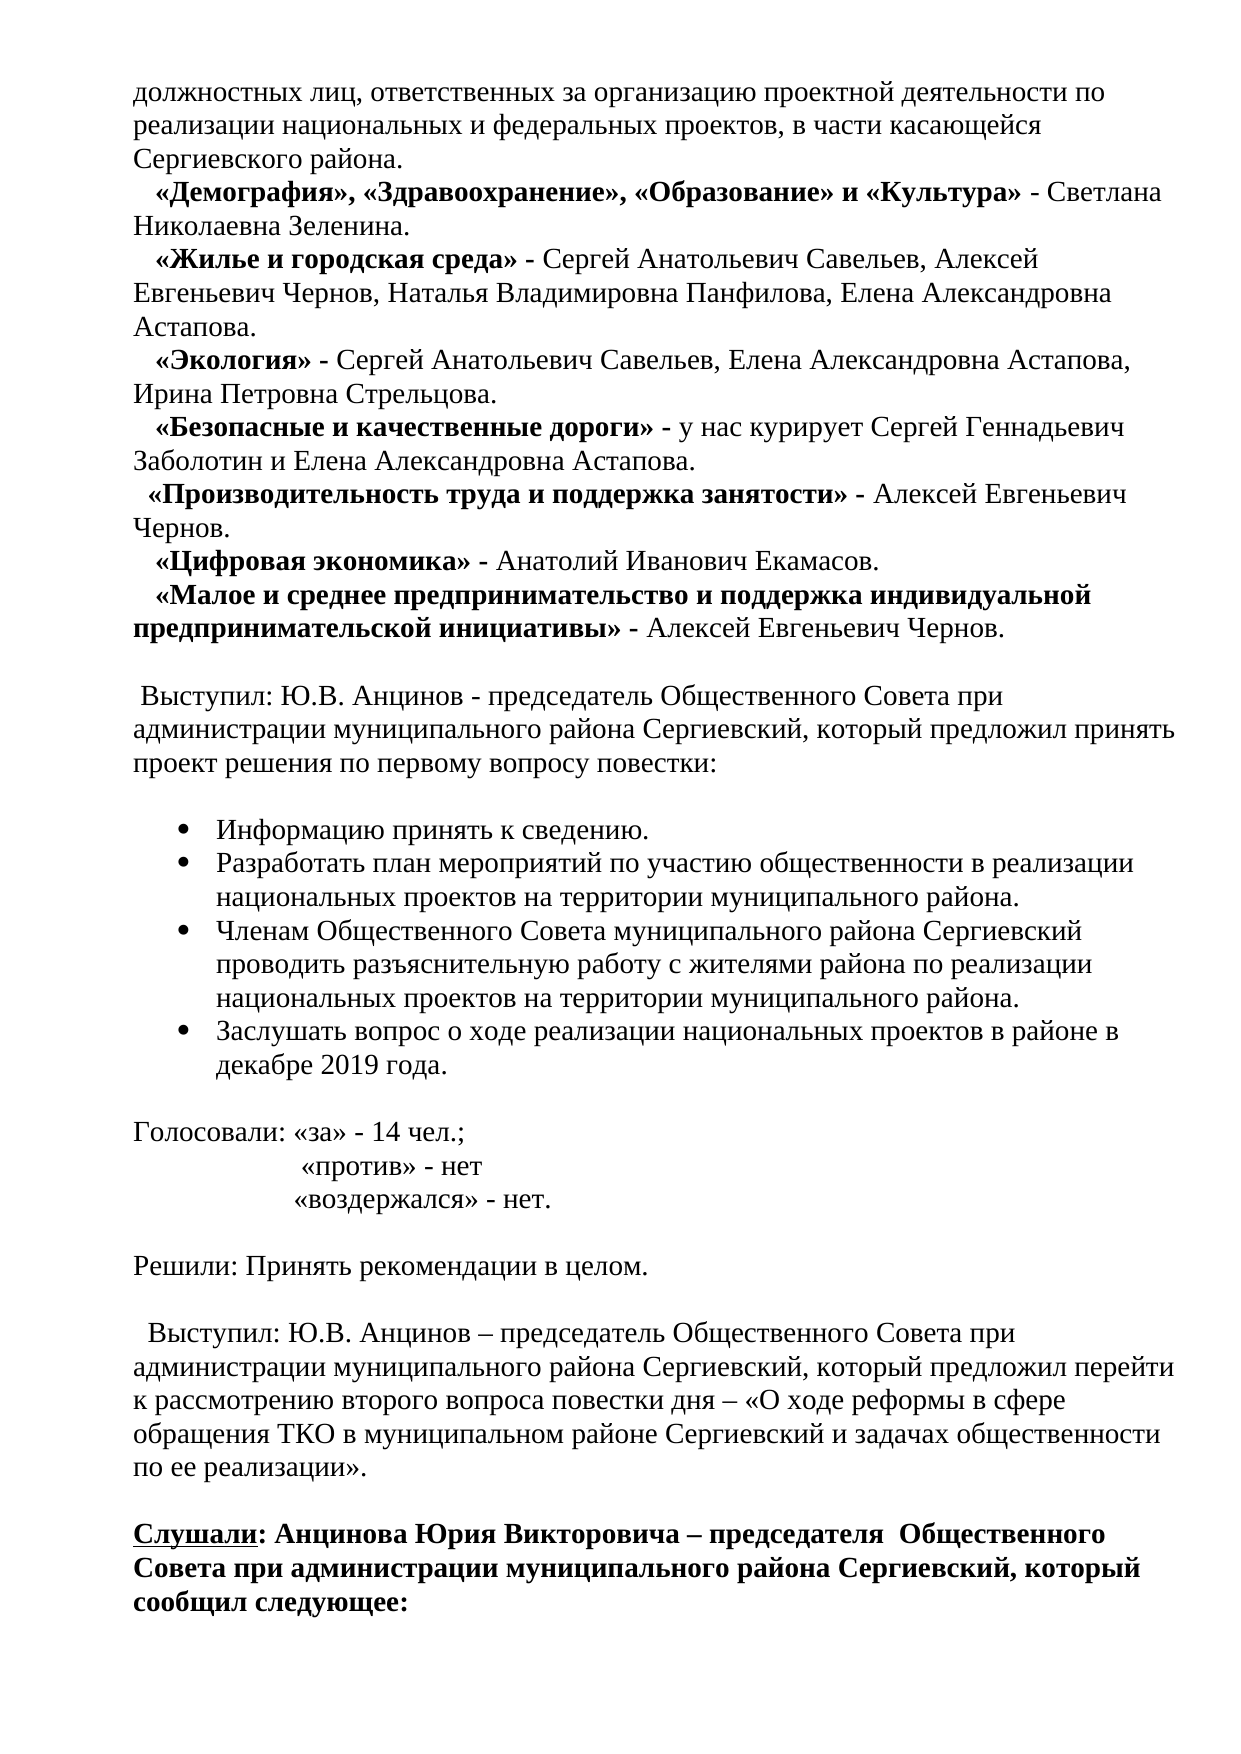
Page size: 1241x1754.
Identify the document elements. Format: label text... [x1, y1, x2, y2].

text «Безопасные и качественные дороги» - у нас курирует Сергей Геннадьевич Заболотин и Елена Александровна Астапова. [133, 409, 1181, 476]
text Выступил: Ю.В. Анцинов - председатель Общественного Совета при администрации муниципального района Сергиевский, который предложил принять проект решения по первому вопросу повестки: [133, 678, 1181, 778]
list Членам Общественного Совета муниципального района Сергиевский проводить разъяснительную работу с жителями района по реализации национальных проектов на территории муниципального района. [178, 913, 1181, 1013]
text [133, 74, 1181, 174]
list Заслушать вопрос о ходе реализации национальных проектов в районе в декабре 2019 года. [178, 1013, 1181, 1081]
text «Экология» - Сергей Анатольевич Савельев, Елена Александровна Астапова, Ирина Петровна Стрельцова. [133, 342, 1181, 409]
text Голосовали: «за» - 14 чел.; [133, 1114, 1181, 1148]
list Разработать план мероприятий по участию общественности в реализации национальных проектов на территории муниципального района. [178, 845, 1181, 913]
text Слушали: Анцинова Юрия Викторовича – председателя Общественного Совета при администрации муниципального района Сергиевский, который сообщил следующее: [133, 1517, 1181, 1617]
text «воздержался» - нет. [133, 1181, 1181, 1215]
text «Жилье и городская среда» - Сергей Анатольевич Савельев, Алексей Евгеньевич Чернов, Наталья Владимировна Панфилова, Елена Александровна Астапова. [133, 242, 1181, 342]
list Информацию принять к сведению. [178, 812, 1181, 845]
text «Малое и среднее предпринимательство и поддержка индивидуальной предпринимательской инициативы» - Алексей Евгеньевич Чернов. [133, 577, 1181, 644]
text Решили: Принять рекомендации в целом. [133, 1248, 1181, 1282]
text «Цифровая экономика» - Анатолий Иванович Екамасов. [133, 543, 1181, 577]
text Выступил: Ю.В. Анцинов – председатель Общественного Совета при администрации муниципального района Сергиевский, который предложил перейти к рассмотрению второго вопроса повестки дня – «О ходе реформы в сфере обращения ТКО в муниципальном районе Сергиевский и задачах общественности по ее реализации». [133, 1315, 1181, 1483]
text «Производительность труда и поддержка занятости» - Алексей Евгеньевич Чернов. [133, 476, 1181, 543]
text «против» - нет [133, 1148, 1181, 1181]
text «Демография», «Здравоохранение», «Образование» и «Культура» - Светлана Николаевна Зеленина. [133, 174, 1181, 242]
